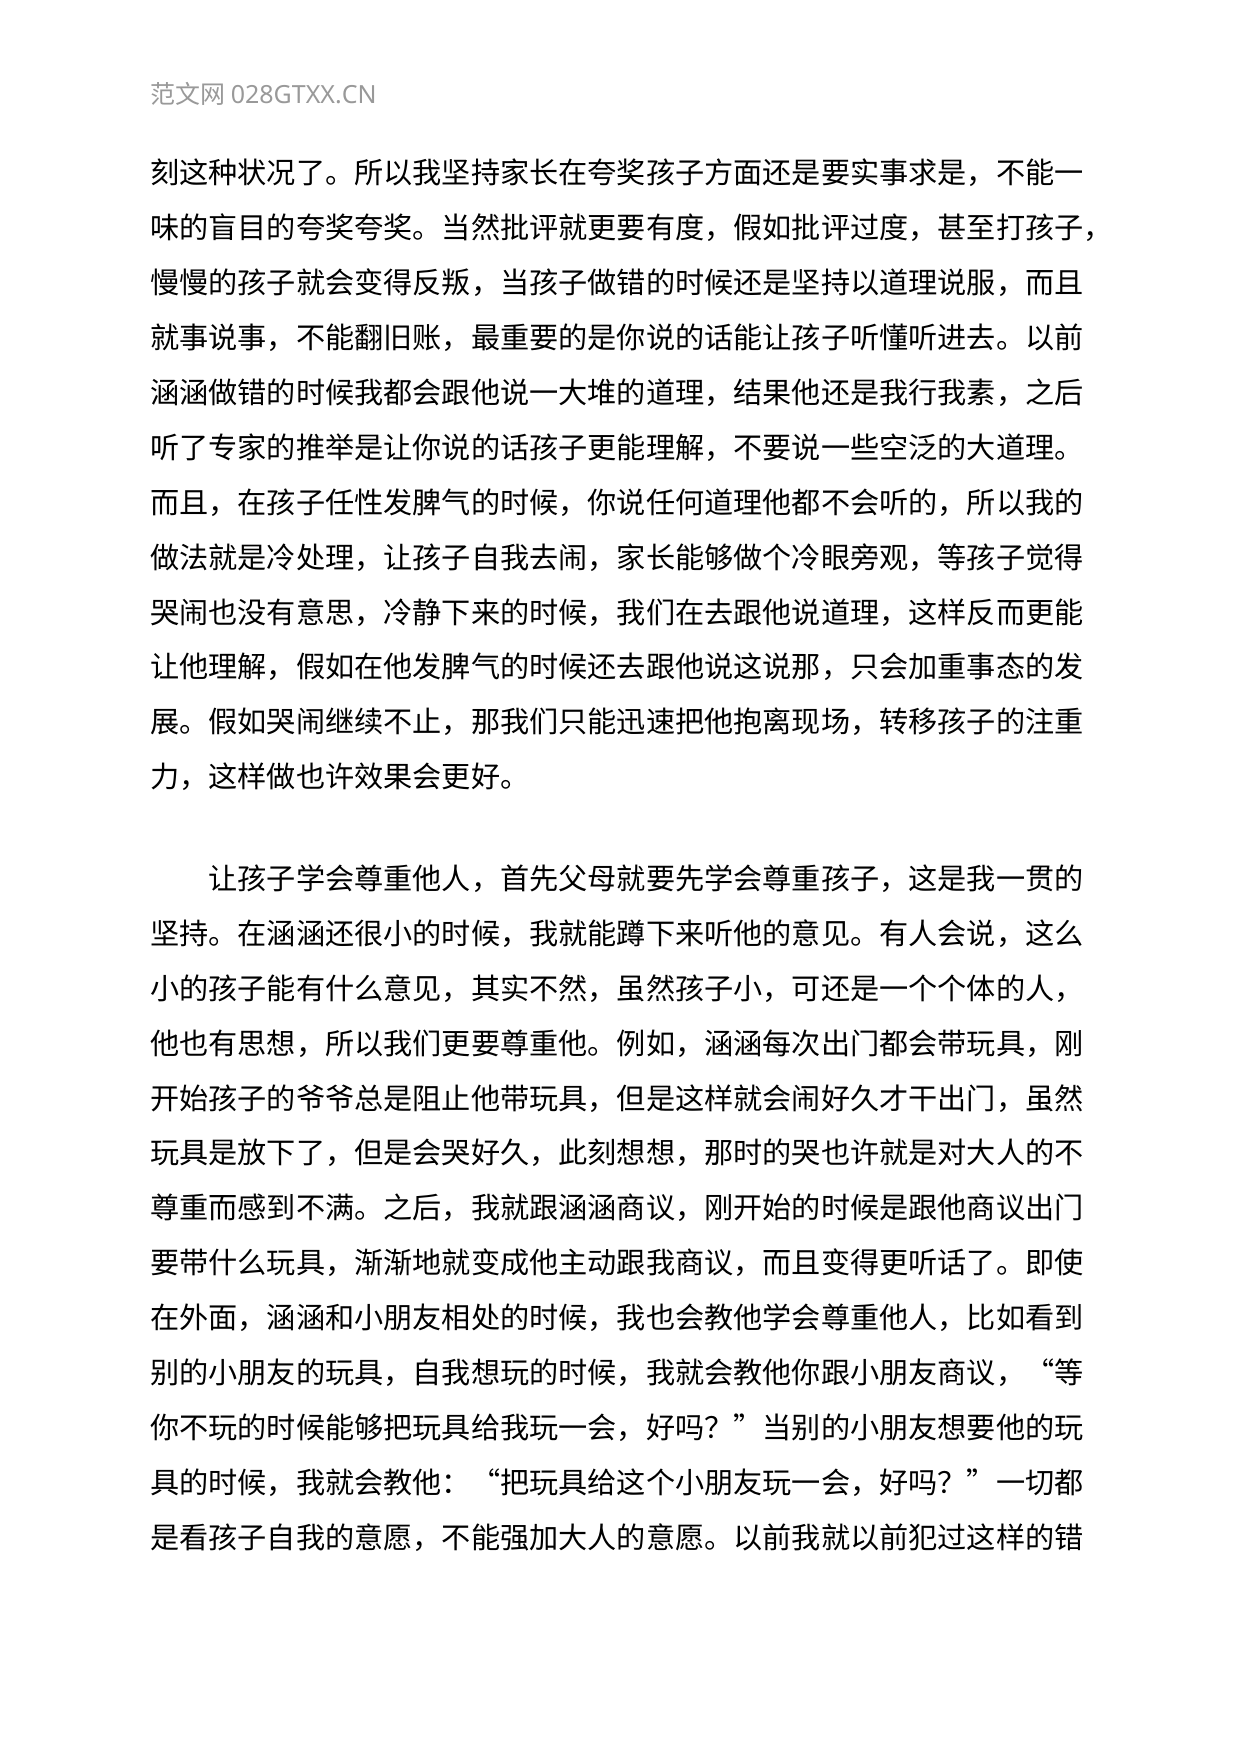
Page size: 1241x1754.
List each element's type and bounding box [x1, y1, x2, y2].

text [150, 150, 1090, 796]
text [150, 856, 1090, 1557]
